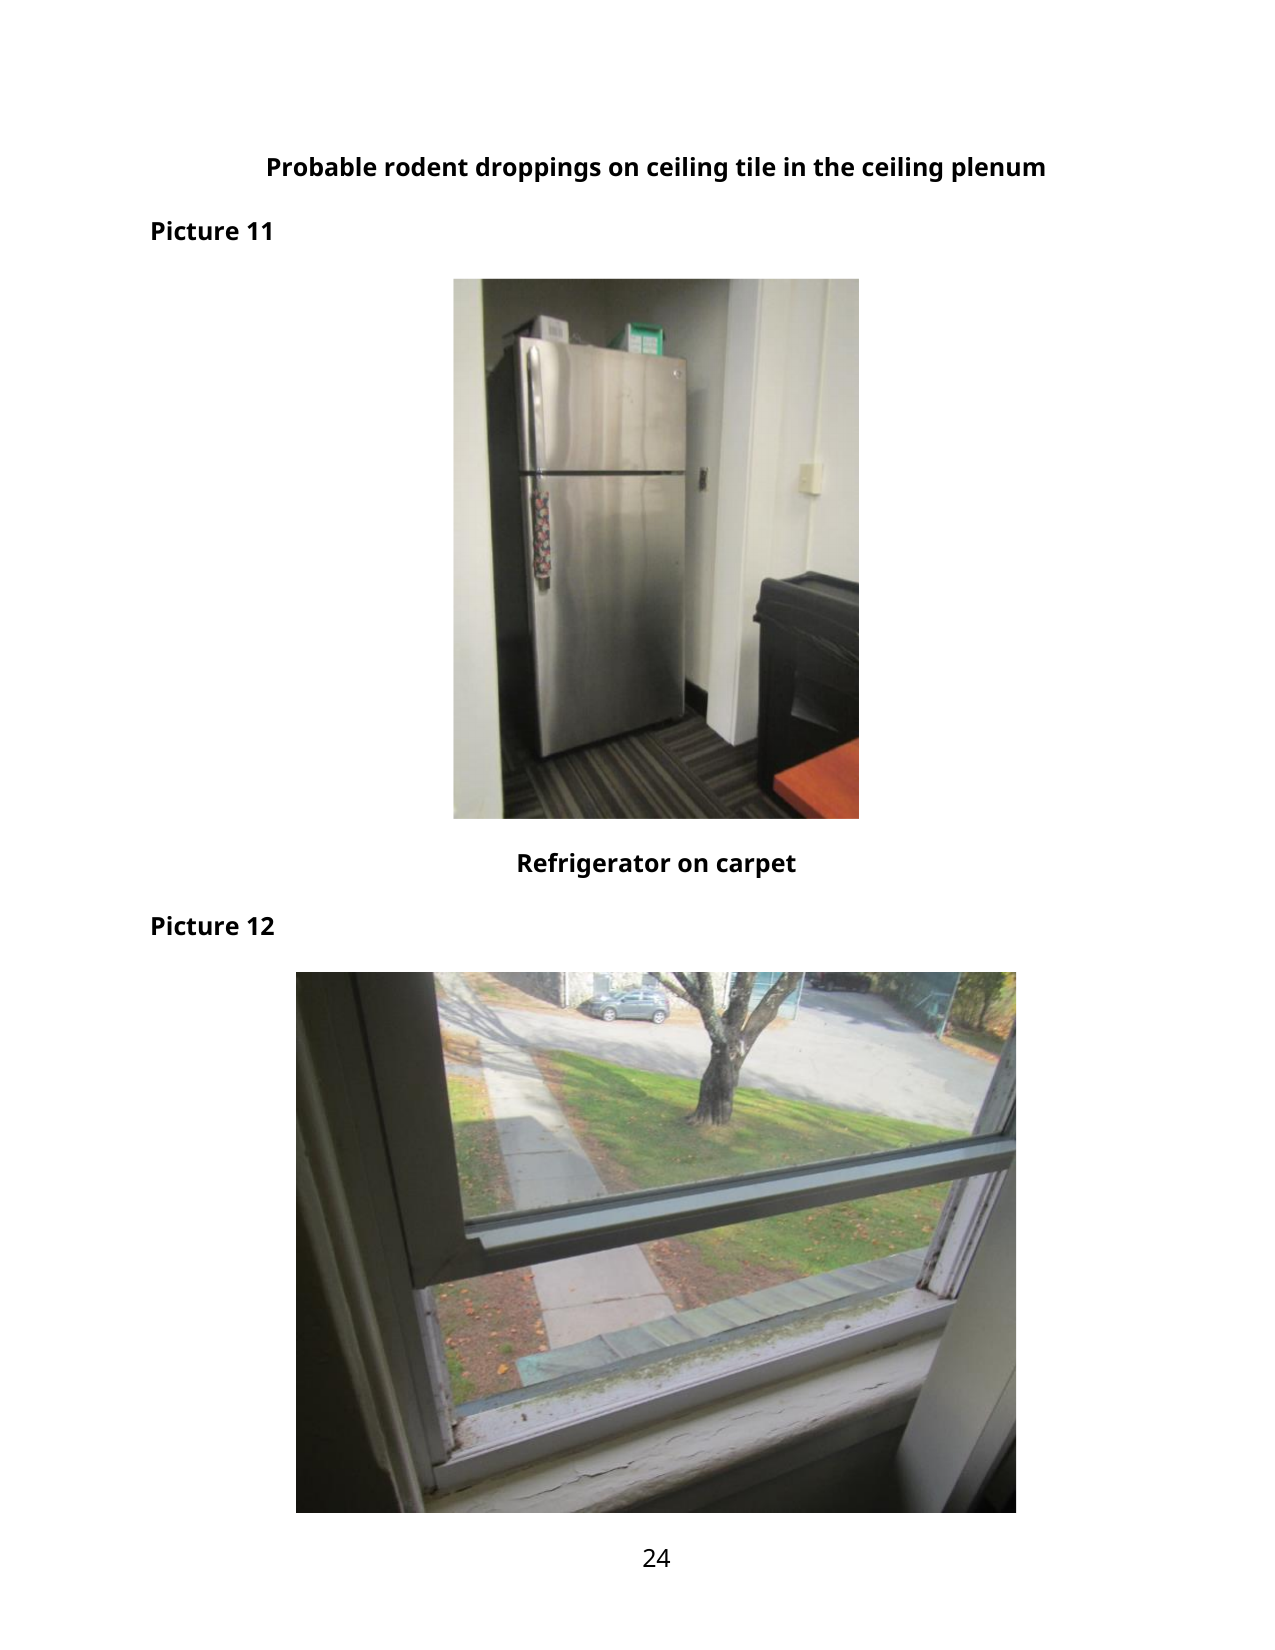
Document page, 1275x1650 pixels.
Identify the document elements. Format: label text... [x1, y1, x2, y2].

text Probable rodent droppings on ceiling tile in the ceiling plenum [150, 150, 1162, 184]
picture [454, 279, 859, 818]
picture [296, 972, 1017, 1513]
text Refrigerator on carpet [150, 845, 1162, 879]
text Picture 11 [150, 213, 1162, 248]
text Picture 12 [150, 909, 1162, 943]
